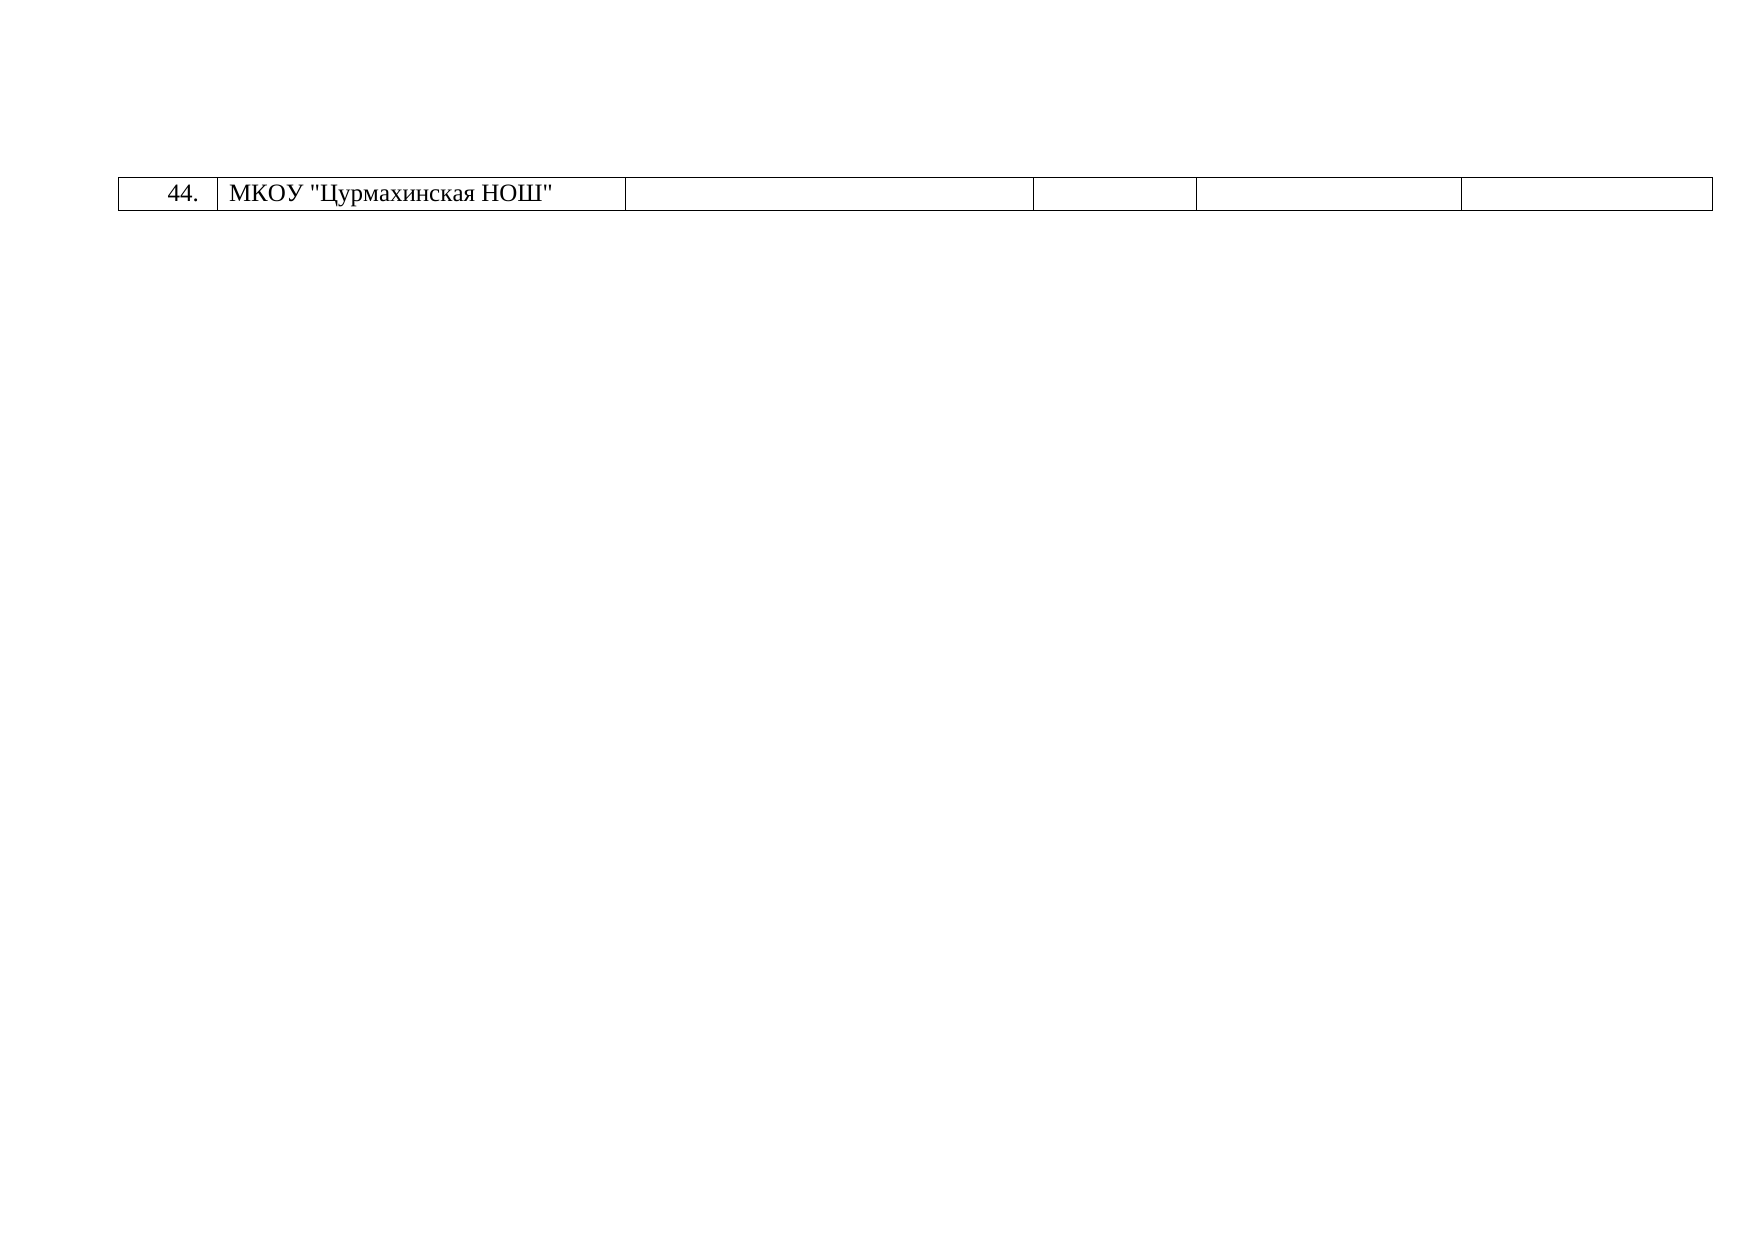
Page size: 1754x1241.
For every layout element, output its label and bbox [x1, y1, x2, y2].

table_cell [626, 178, 1033, 210]
table_cell [218, 178, 625, 210]
table_cell [119, 178, 217, 210]
table_cell [1034, 178, 1196, 210]
table_cell [1462, 178, 1712, 210]
table_cell [1197, 178, 1461, 210]
